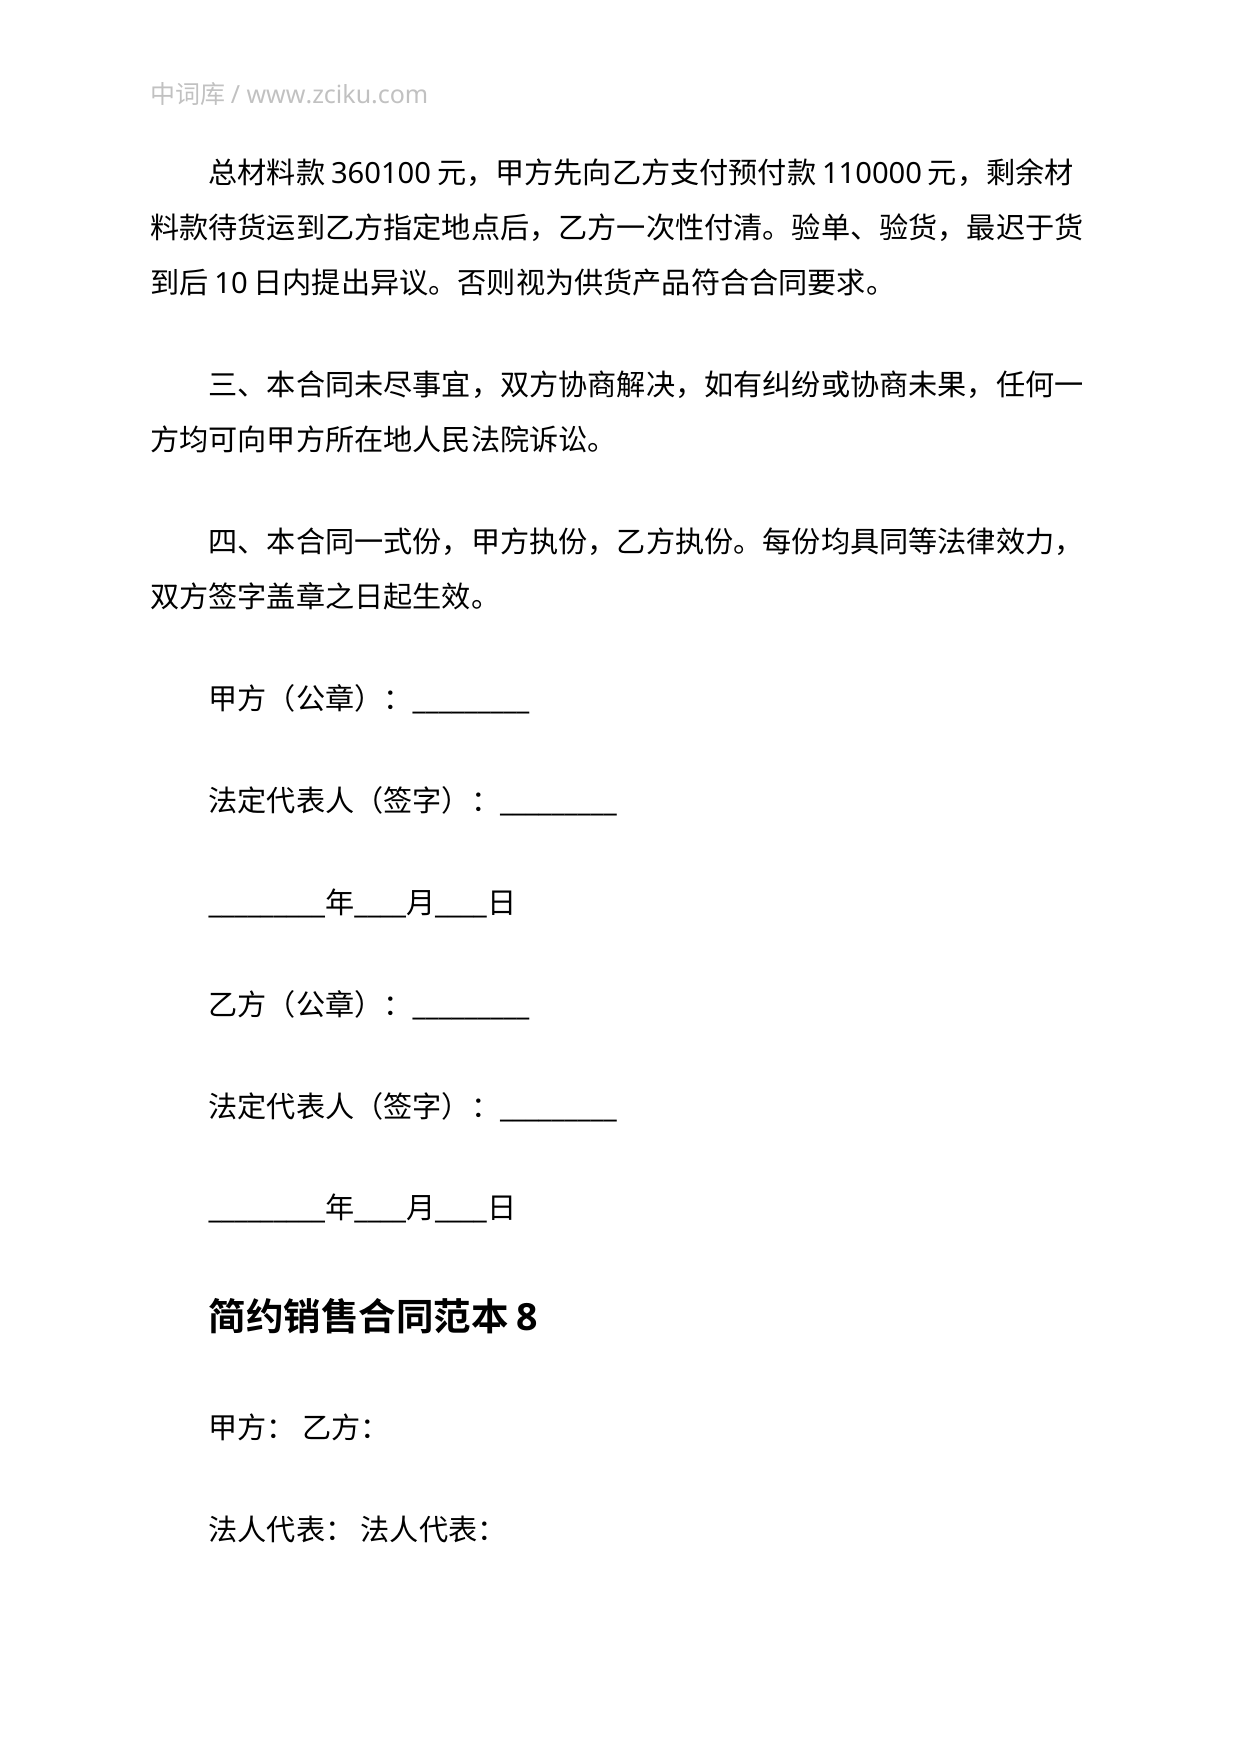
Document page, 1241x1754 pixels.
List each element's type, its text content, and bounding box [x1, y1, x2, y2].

text 法定代表人（签字）：_________ [150, 1083, 1090, 1126]
text 总材料款360100元，甲方先向乙方支付预付款110000元，剩余材料款待货运到乙方指定地点后，乙方一次性付清。验单、验货，最迟于货到后10日内提出异议。否则视为供货产品符合合同要求。 [150, 150, 1090, 302]
text 甲方： 乙方： [150, 1405, 1090, 1447]
text 四、本合同一式份，甲方执份，乙方执份。每份均具同等法律效力，双方签字盖章之日起生效。 [150, 518, 1090, 616]
text _________年____月____日 [150, 879, 1090, 922]
text 简约销售合同范本8 [150, 1287, 1090, 1342]
text 法定代表人（签字）：_________ [150, 777, 1090, 819]
text 甲方（公章）：_________ [150, 675, 1090, 718]
text 乙方（公章）：_________ [150, 981, 1090, 1023]
text 法人代表： 法人代表： [150, 1506, 1090, 1549]
text 三、本合同未尽事宜，双方协商解决，如有纠纷或协商未果，任何一方均可向甲方所在地人民法院诉讼。 [150, 362, 1090, 459]
text _________年____月____日 [150, 1185, 1090, 1227]
